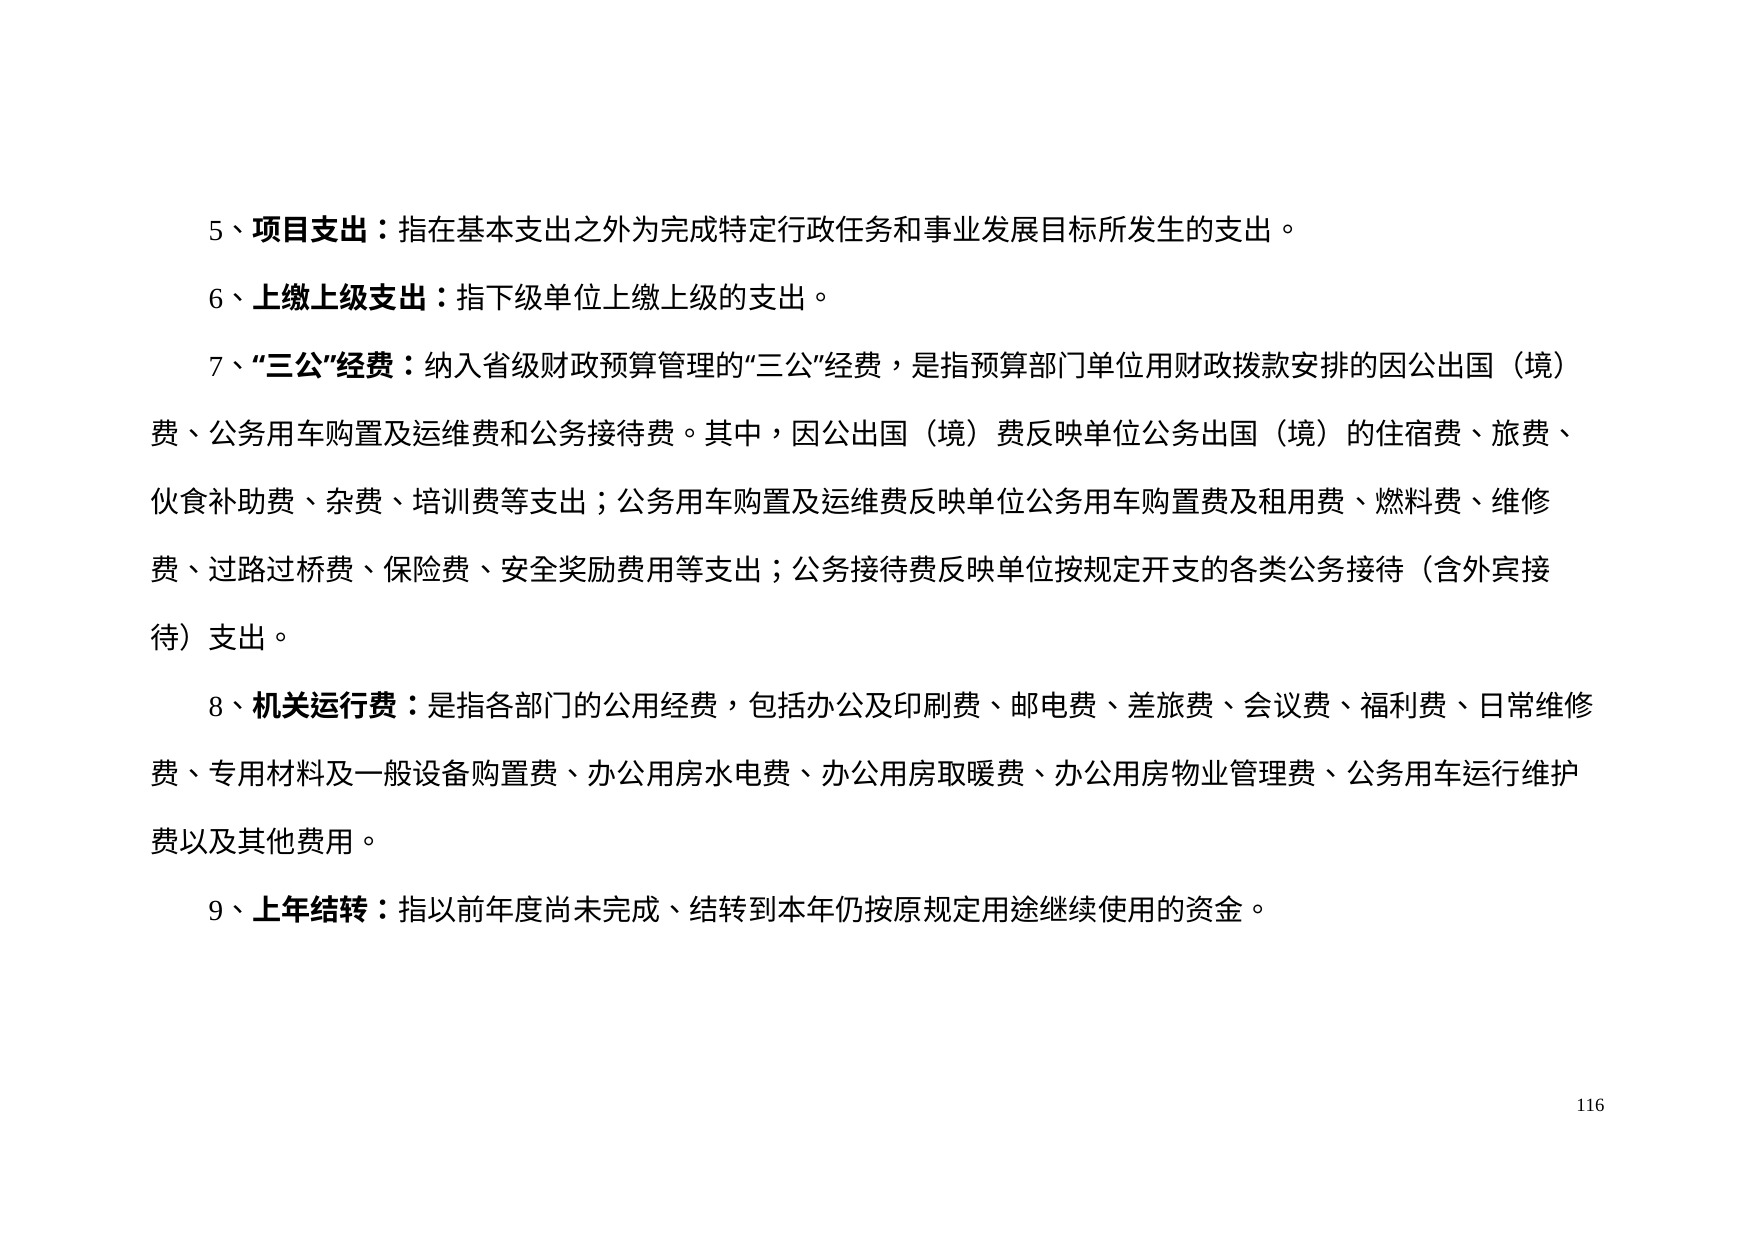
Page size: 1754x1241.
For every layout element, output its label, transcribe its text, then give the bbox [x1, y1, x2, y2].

text 7、“三公”经费：纳入省级财政预算管理的“三公”经费，是指预算部门单位用财政拨款安排的因公出国（境）费、公务用车购置及运维费和公务接待费。其中，因公出国（境）费反映单位公务出国（境）的住宿费、旅费、伙食补助费、杂费、培训费等支出；公务用车购置及运维费反映单位公务用车购置费及租用费、燃料费、维修费、过路过桥费、保险费、安全奖励费用等支出；公务接待费反映单位按规定开支的各类公务接待（含外宾接待）支出。 [150, 331, 1604, 671]
text 6、上缴上级支出：指下级单位上缴上级的支出。 [150, 263, 1604, 331]
text 8、机关运行费：是指各部门的公用经费，包括办公及印刷费、邮电费、差旅费、会议费、福利费、日常维修费、专用材料及一般设备购置费、办公用房水电费、办公用房取暖费、办公用房物业管理费、公务用车运行维护费以及其他费用。 [150, 671, 1604, 875]
text 9、上年结转：指以前年度尚未完成、结转到本年仍按原规定用途继续使用的资金。 [150, 875, 1604, 943]
text 5、项目支出：指在基本支出之外为完成特定行政任务和事业发展目标所发生的支出。 [150, 196, 1604, 263]
